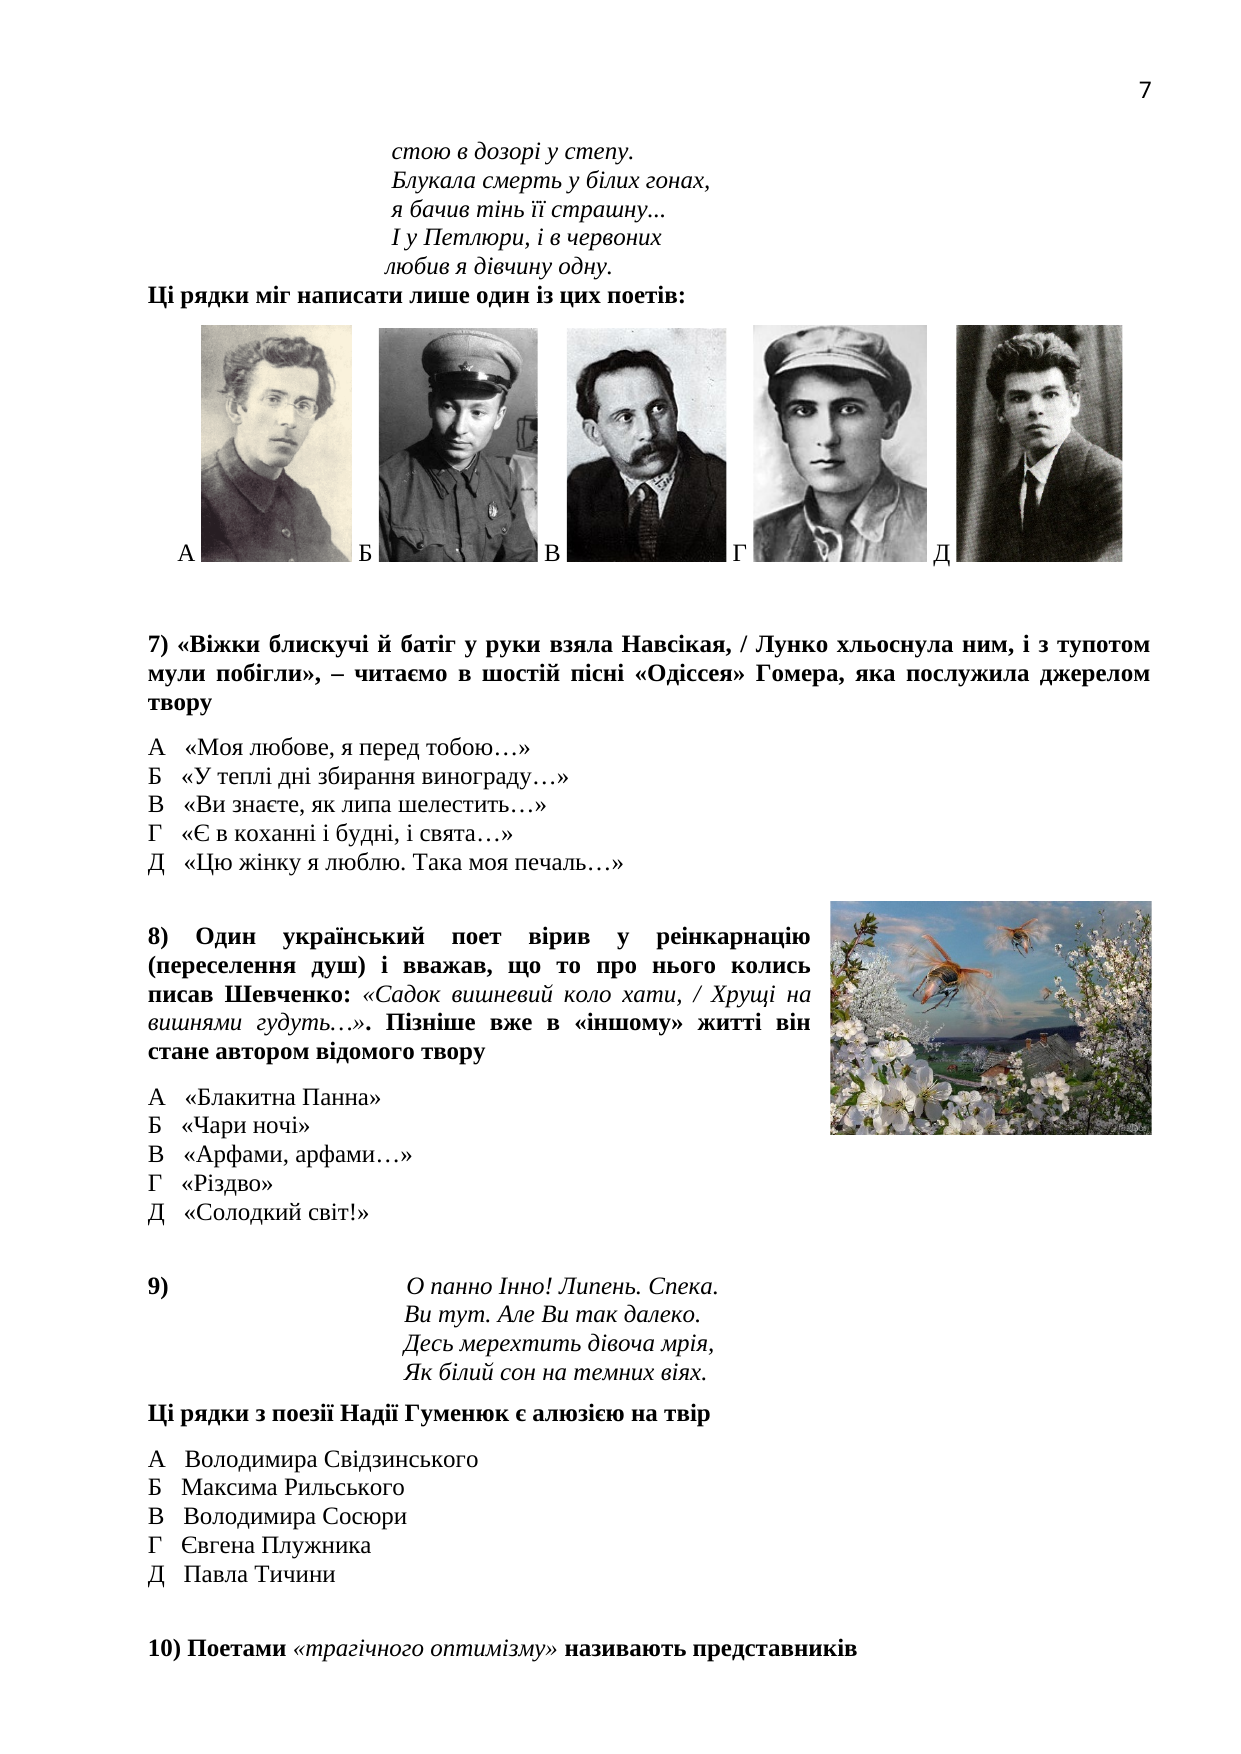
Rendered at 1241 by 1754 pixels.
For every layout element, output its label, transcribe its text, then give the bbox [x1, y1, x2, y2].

text Г «Є в коханні і будні, і свята…» [148, 818, 1152, 847]
text Г Євгена Плужника [148, 1530, 1152, 1559]
text А «Блакитна Панна» [148, 1082, 830, 1110]
text Десь мерехтить дівоча мрія, [148, 1328, 1152, 1357]
picture [378, 328, 538, 562]
text Б «Чари ночі» [148, 1110, 1152, 1139]
text Ці рядки міг написати лише один із цих поетів: [148, 280, 1152, 309]
text 8) Один український поет вірив у реінкарнацію (переселення душ) і вважав, що то про нього колись писав Шевченко: «Садок вишневий коло хати, / Хрущі на вишнями гудуть…». Пізніше вже в «іншому» житті він стане автором відомого твору [148, 921, 830, 1065]
picture [956, 325, 1123, 562]
text 7) «Віжки блискучі й батіг у руки взяла Навсікая, / Лунко хльоснула ним, і з тупотом мули побігли», – читаємо в шостій пісні «Одіссея» Гомера, яка послужила джерелом твору [148, 629, 1152, 715]
picture [566, 328, 727, 562]
text В «Арфами, арфами…» [148, 1139, 1152, 1168]
text І у Петлюри, і в червоних [148, 222, 1152, 251]
text я бачив тінь її страшну... [148, 194, 1152, 222]
text 9) О панно Інно! Липень. Спека. [148, 1271, 1152, 1299]
text А «Моя любове, я перед тобою…» [148, 732, 1152, 761]
text Г «Різдво» [148, 1168, 1152, 1197]
picture [201, 325, 352, 562]
picture [753, 325, 927, 562]
text В «Ви знаєте, як липа шелестить…» [148, 789, 1152, 818]
text Д «Цю жінку я люблю. Така моя печаль…» [148, 847, 1152, 876]
text В Володимира Сосюри [148, 1501, 1152, 1530]
text Б Максима Рильського [148, 1472, 1152, 1501]
text Блукала смерть у білих гонах, [148, 165, 1152, 194]
text Ці рядки з поезії Надії Гуменюк є алюзією на твір [148, 1398, 1152, 1427]
text Ви тут. Але Ви так далеко. [148, 1299, 1152, 1328]
text Д «Солодкий світ!» [148, 1197, 1152, 1225]
text А Володимира Свідзинського [148, 1444, 1152, 1472]
text 10) Поетами «трагічного оптимізму» називають представників [148, 1633, 1152, 1662]
text Д Павла Тичини [148, 1559, 1152, 1587]
text Б «У теплі дні збирання винограду…» [148, 761, 1152, 789]
text стою в дозорі у степу. [148, 136, 1152, 165]
text любив я дівчину одну. [148, 251, 1152, 280]
picture [830, 901, 1152, 1135]
text Як білий сон на темних віях. [148, 1357, 1152, 1386]
